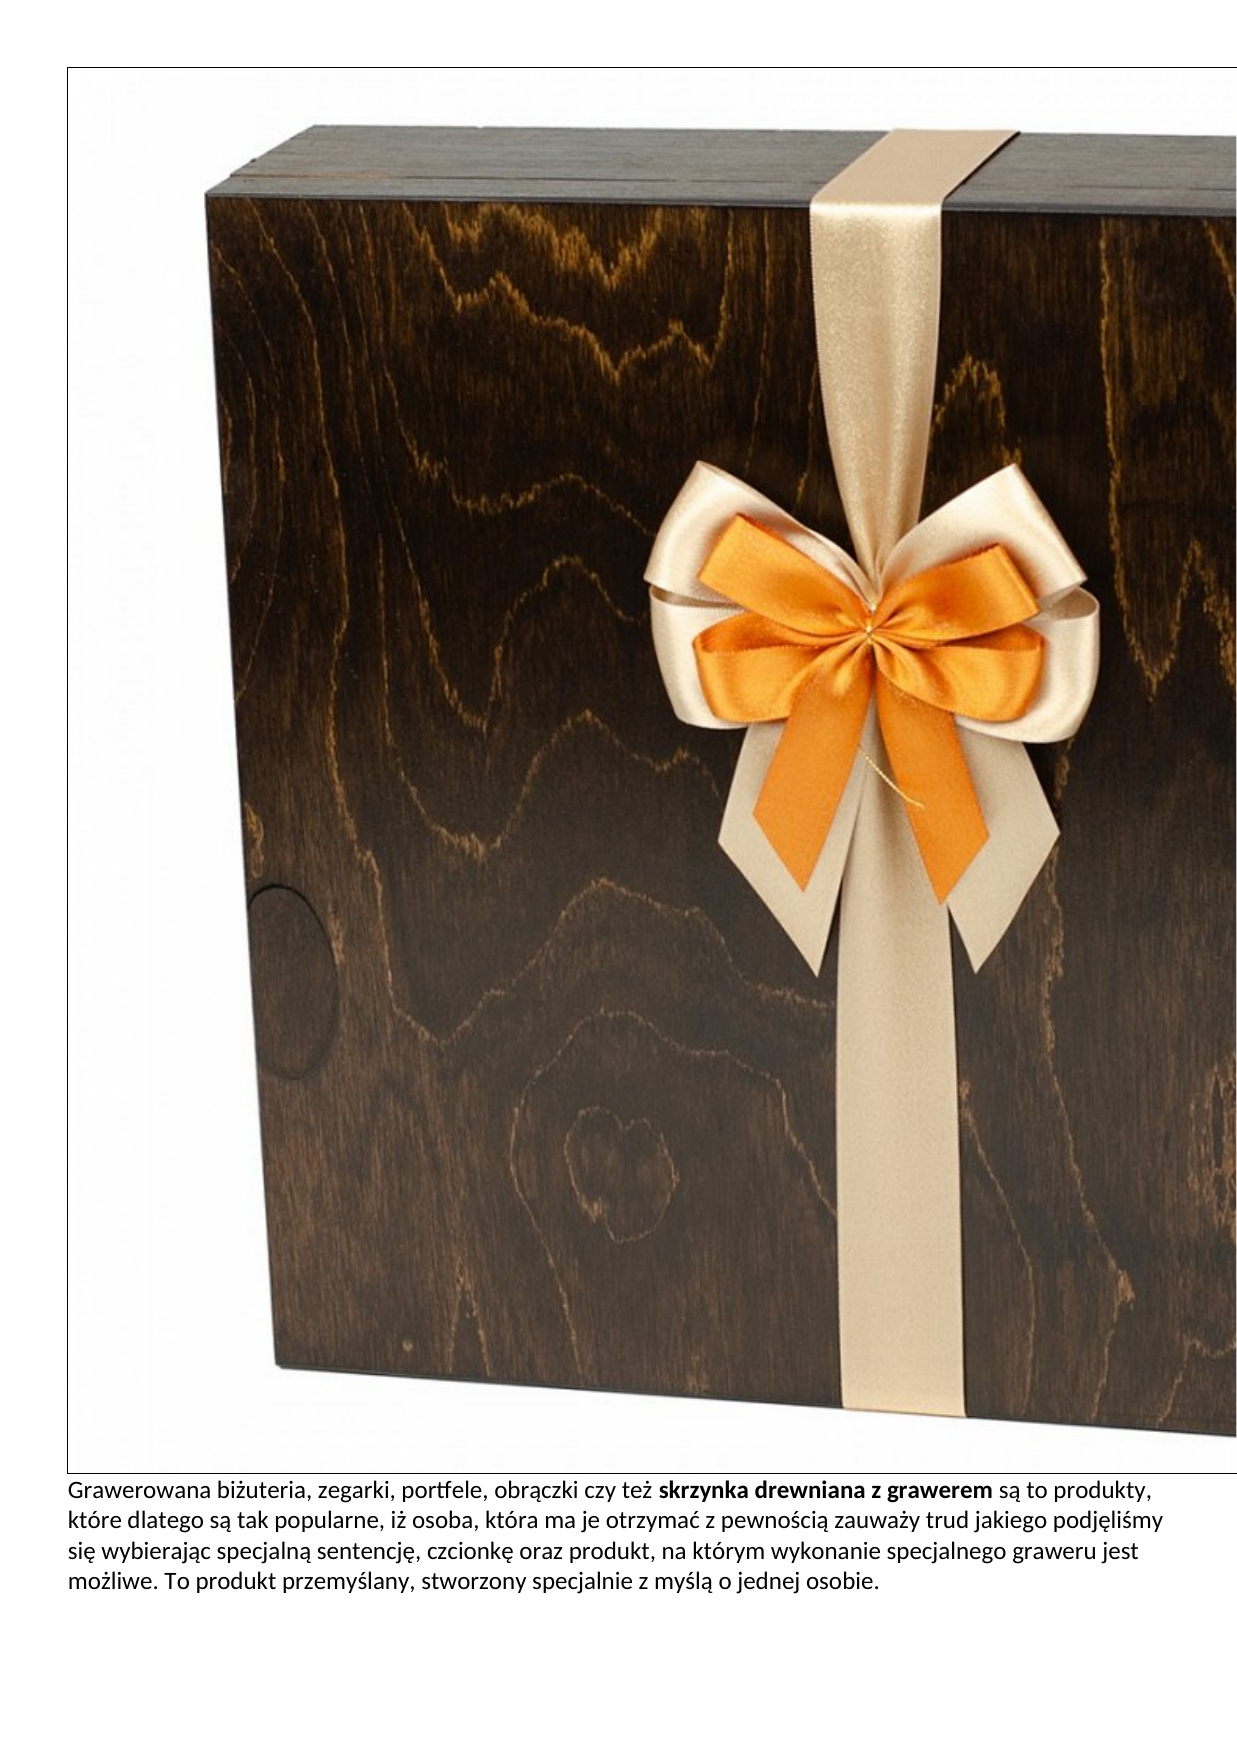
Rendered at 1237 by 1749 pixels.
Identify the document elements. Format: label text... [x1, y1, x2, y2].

text Grawerowana biżuteria, zegarki, portfele, obrączki czy też skrzynka drewniana z grawerem są to produkty, które dlatego są tak popularne, iż osoba, która ma je otrzymać z pewnością zauważy trud jakiego podjęliśmy się wybierając specjalną sentencję, czcionkę oraz produkt, na którym wykonanie specjalnego graweru jest możliwe. To produkt przemyślany, stworzony specjalnie z myślą o jednej osobie. [68, 1474, 1169, 1596]
picture [68, 68, 1237, 1473]
